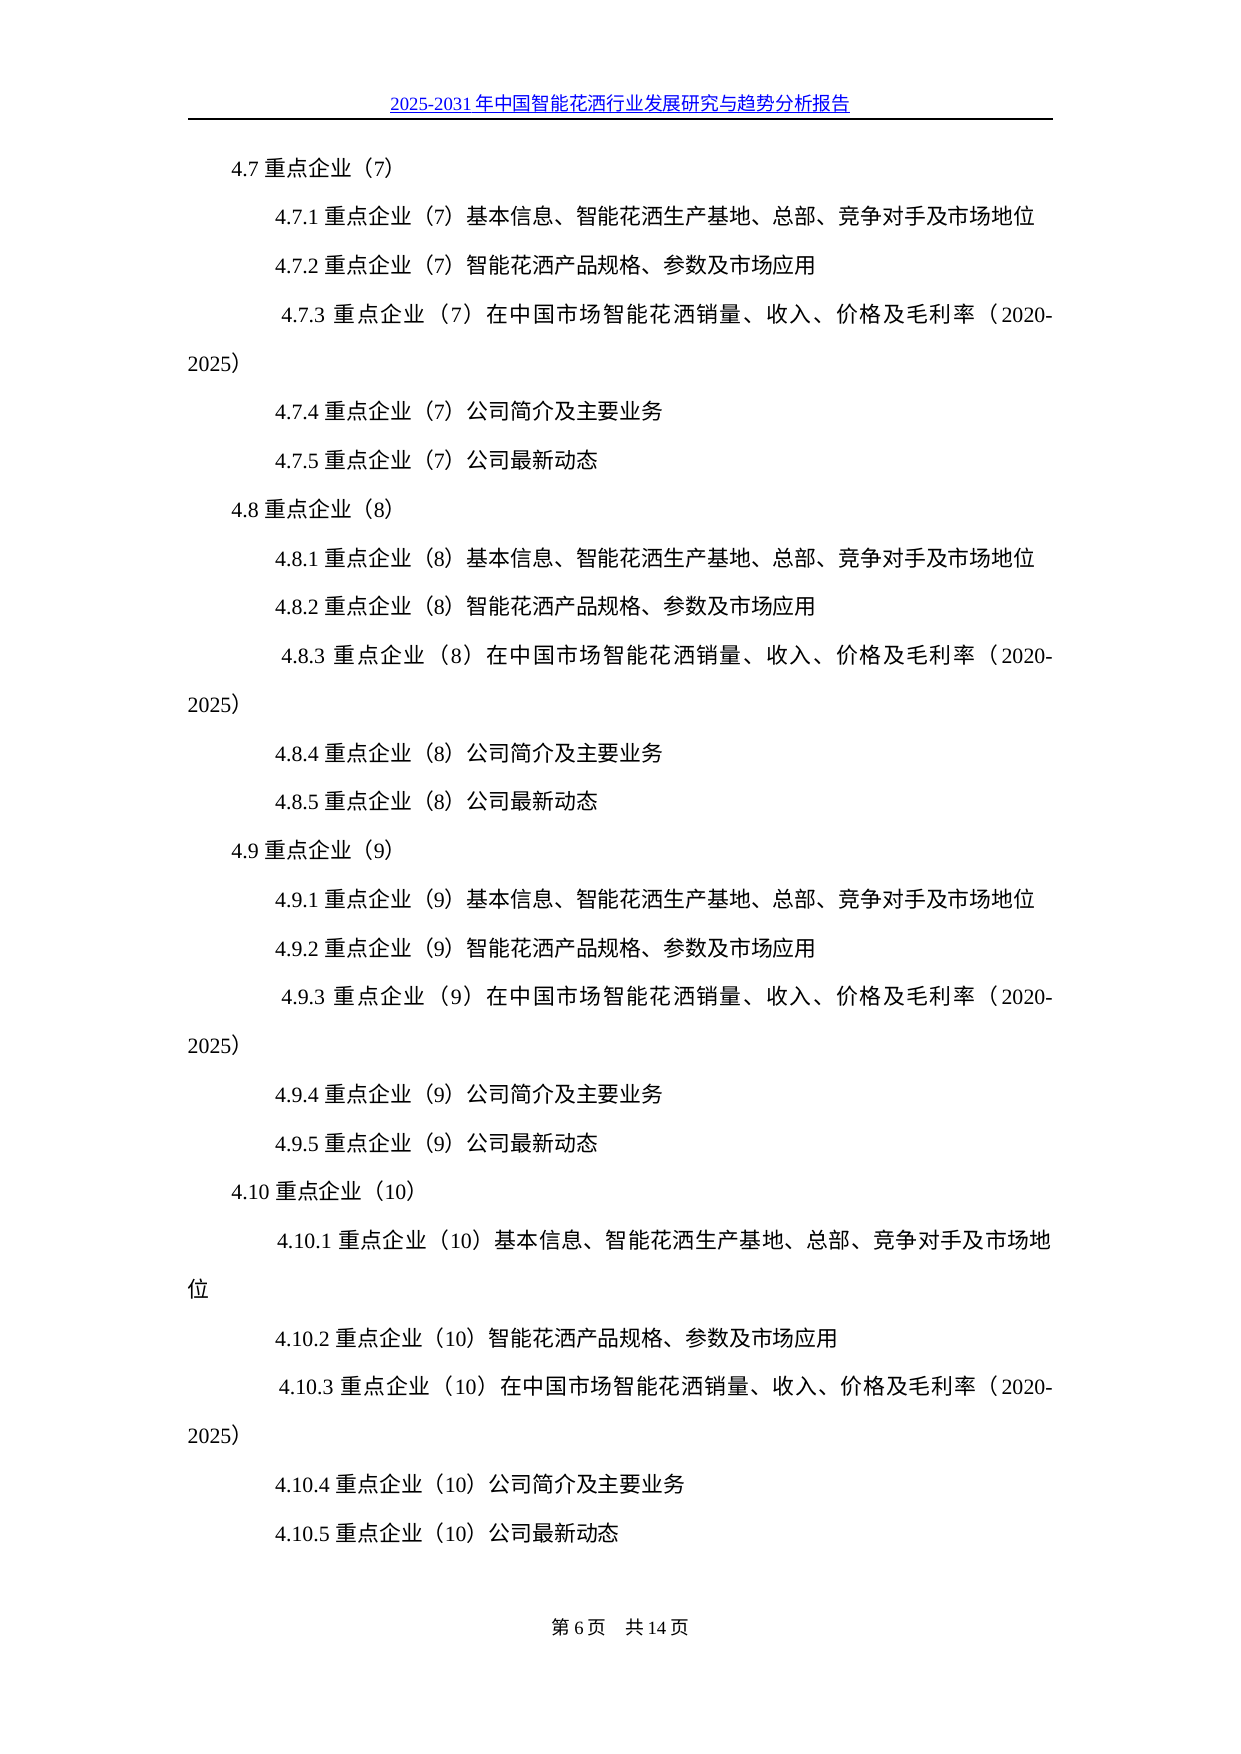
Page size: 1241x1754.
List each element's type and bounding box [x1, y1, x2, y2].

text [187, 150, 1053, 1548]
